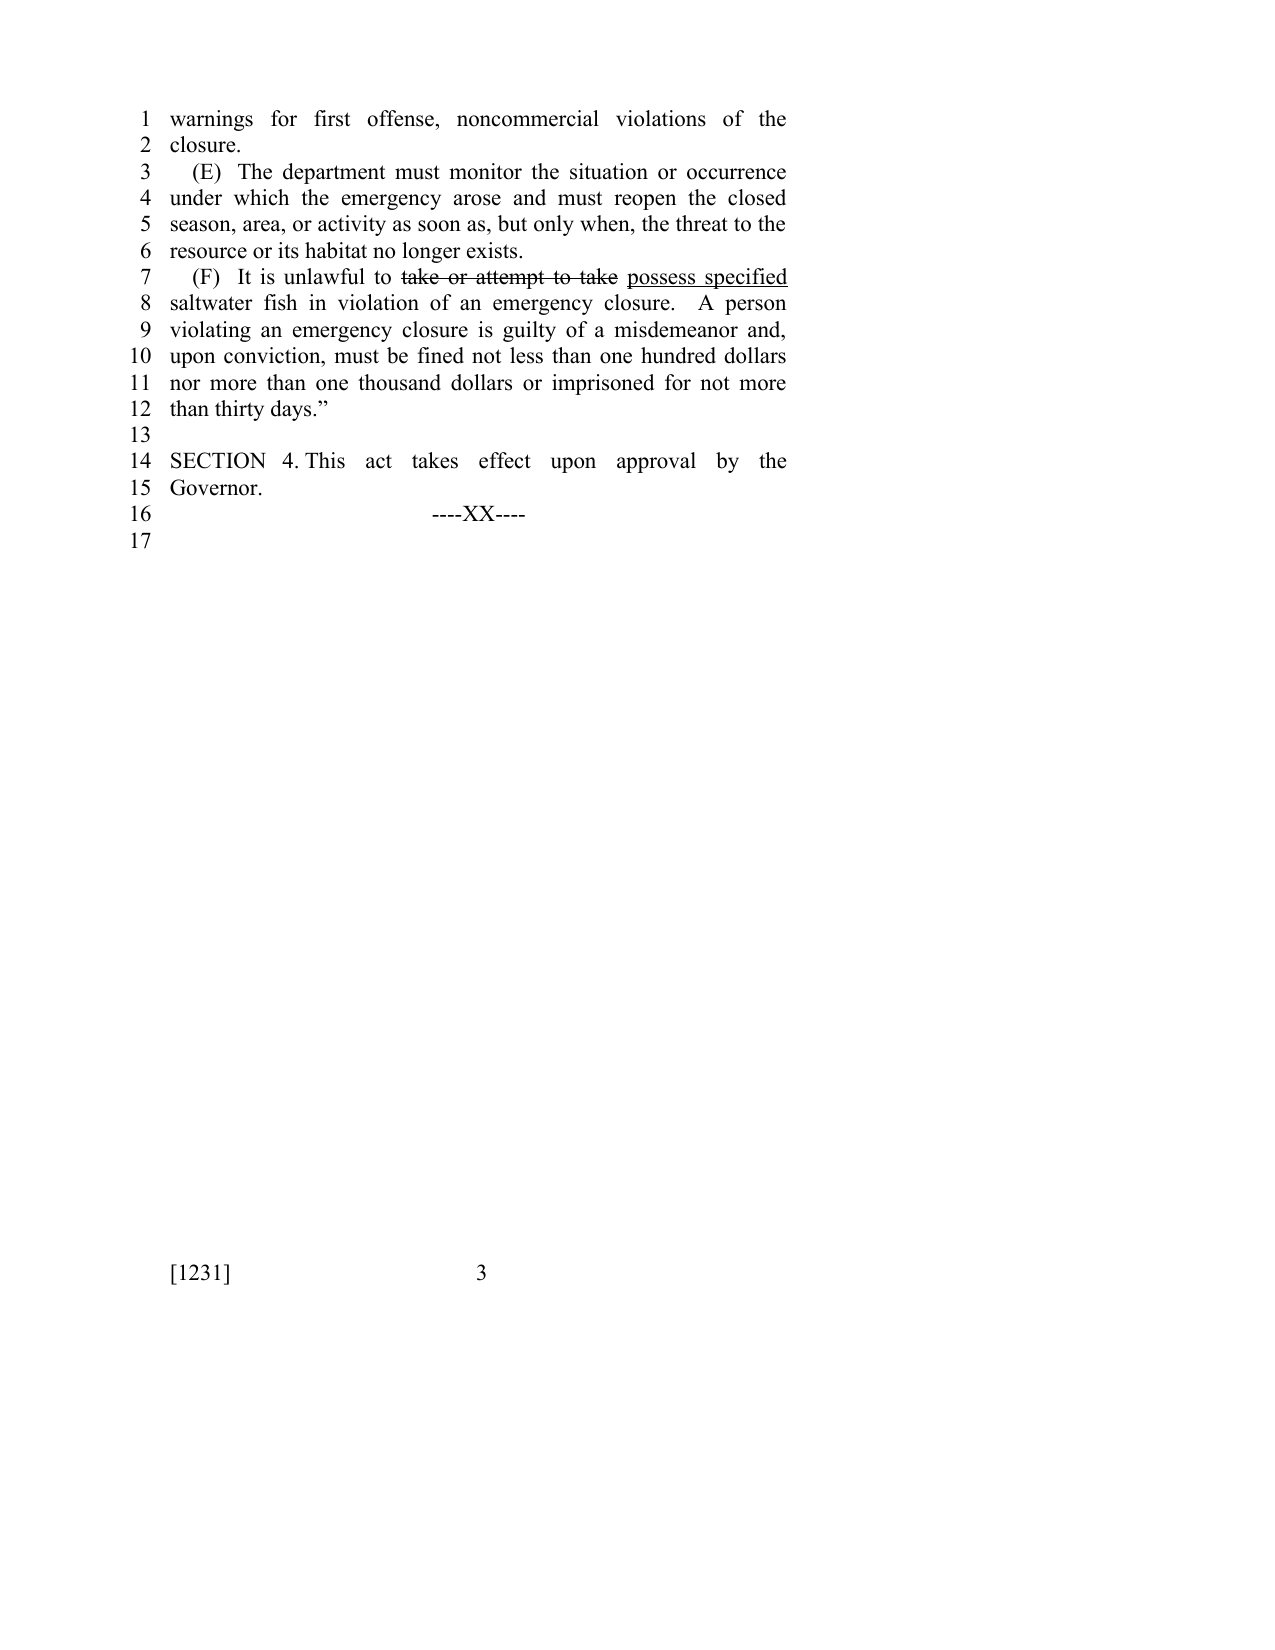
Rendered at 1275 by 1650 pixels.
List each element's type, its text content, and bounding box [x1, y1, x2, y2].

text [169, 105, 787, 158]
text (E) The department must monitor the situation or occurrence under which the emergency arose and must reopen the closed season, area, or activity as soon as, but only when, the threat to the resource or its habitat no longer exists. [169, 158, 787, 263]
text (F) It is unlawful to take or attempt to take possess specified saltwater fish in violation of an emergency closure. A person violating an emergency closure is guilty of a misdemeanor and, upon conviction, must be fined not less than one hundred dollars nor more than one thousand dollars or imprisoned for not more than thirty days.” [169, 263, 787, 421]
text ----XX---- [169, 500, 787, 527]
text SECTION 4. This act takes effect upon approval by the Governor. [169, 448, 787, 500]
